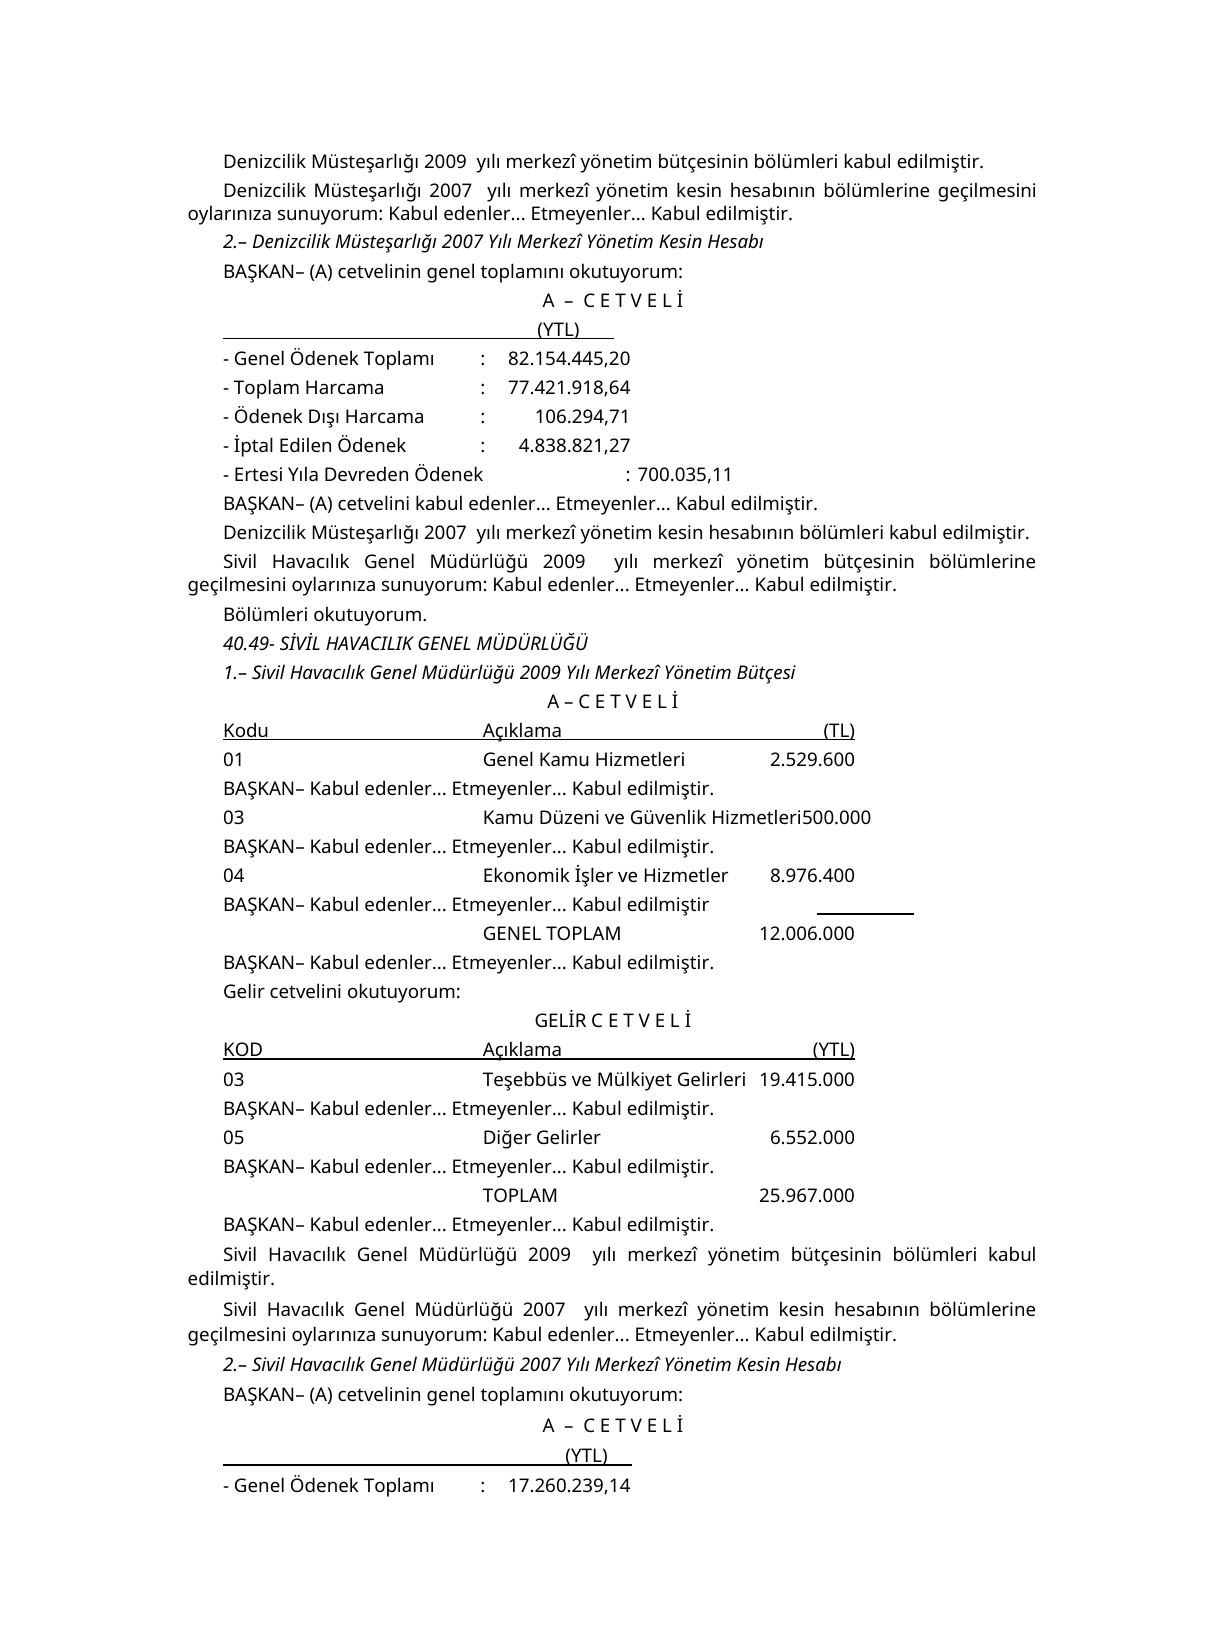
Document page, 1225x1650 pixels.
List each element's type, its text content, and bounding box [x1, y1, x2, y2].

text BAŞKAN– Kabul edenler... Etmeyenler... Kabul edilmiştir. [187, 951, 1037, 974]
text Sivil Havacılık Genel Müdürlüğü 2009 yılı merkezî yönetim bütçesinin bölümleri kabul edilmiştir. [187, 1242, 1037, 1290]
text 1.– Sivil Havacılık Genel Müdürlüğü 2009 Yılı Merkezî Yönetim Bütçesi [187, 661, 1037, 684]
text 01 Genel Kamu Hizmetleri 2.529.600 [187, 748, 1037, 771]
text BAŞKAN– Kabul edenler... Etmeyenler... Kabul edilmiştir [187, 893, 1037, 916]
text BAŞKAN– Kabul edenler... Etmeyenler... Kabul edilmiştir. [187, 1096, 1037, 1120]
text A – C E T V E L İ [187, 288, 1037, 312]
text BAŞKAN– Kabul edenler... Etmeyenler... Kabul edilmiştir. [187, 1154, 1037, 1178]
text A – C E T V E L İ [187, 689, 1037, 713]
text Denizcilik Müsteşarlığı 2009 yılı merkezî yönetim bütçesinin bölümleri kabul edilmiştir. [187, 150, 1037, 173]
text BAŞKAN– (A) cetvelinin genel toplamını okutuyorum: [187, 1382, 1037, 1407]
text GENEL TOPLAM 12.006.000 [187, 922, 1037, 945]
text 40.49- SİVİL HAVACILIK GENEL MÜDÜRLÜĞÜ [187, 631, 1037, 655]
text 05 Diğer Gelirler 6.552.000 [187, 1126, 1037, 1149]
text - Ödenek Dışı Harcama : 106.294,71 [187, 405, 1037, 428]
text BAŞKAN– Kabul edenler... Etmeyenler... Kabul edilmiştir. [187, 835, 1037, 858]
text BAŞKAN– (A) cetvelini kabul edenler... Etmeyenler... Kabul edilmiştir. [187, 492, 1037, 515]
text Denizcilik Müsteşarlığı 2007 yılı merkezî yönetim kesin hesabının bölümleri kabul edilmiştir. [187, 521, 1037, 544]
text BAŞKAN– Kabul edenler... Etmeyenler... Kabul edilmiştir. [187, 777, 1037, 800]
text KOD Açıklama (YTL) [187, 1038, 1037, 1062]
text 03 Teşebbüs ve Mülkiyet Gelirleri 19.415.000 [187, 1067, 1037, 1091]
text Denizcilik Müsteşarlığı 2007 yılı merkezî yönetim kesin hesabının bölümlerine geçilmesini oylarınıza sunuyorum: Kabul edenler... Etmeyenler... Kabul edilmiştir. [187, 179, 1037, 224]
text A – C E T V E L İ [187, 1413, 1037, 1437]
text 2.– Sivil Havacılık Genel Müdürlüğü 2007 Yılı Merkezî Yönetim Kesin Hesabı [187, 1352, 1037, 1376]
text BAŞKAN– Kabul edenler... Etmeyenler... Kabul edilmiştir. [187, 1213, 1037, 1236]
text Kodu Açıklama (TL) [187, 719, 1037, 742]
text - Ertesi Yıla Devreden Ödenek : 700.035,11 [187, 463, 1037, 486]
text TOPLAM 25.967.000 [187, 1184, 1037, 1207]
text GELİR C E T V E L İ [187, 1009, 1037, 1032]
text Gelir cetvelini okutuyorum: [187, 980, 1037, 1003]
text BAŞKAN– (A) cetvelinin genel toplamını okutuyorum: [187, 259, 1037, 283]
text Bölümleri okutuyorum. [187, 602, 1037, 626]
text 03 Kamu Düzeni ve Güvenlik Hizmetleri 500.000 [187, 806, 1037, 829]
text Sivil Havacılık Genel Müdürlüğü 2009 yılı merkezî yönetim bütçesinin bölümlerine geçilmesini oylarınıza sunuyorum: Kabul edenler... Etmeyenler... Kabul edilmiştir. [187, 550, 1037, 597]
text 2.– Denizcilik Müsteşarlığı 2007 Yılı Merkezî Yönetim Kesin Hesabı [187, 230, 1037, 254]
text - Toplam Harcama : 77.421.918,64 [187, 376, 1037, 399]
text 04 Ekonomik İşler ve Hizmetler 8.976.400 [187, 864, 1037, 887]
text - Genel Ödenek Toplamı : 82.154.445,20 [187, 347, 1037, 370]
text - Genel Ödenek Toplamı : 17.260.239,14 [187, 1473, 1037, 1498]
text Sivil Havacılık Genel Müdürlüğü 2007 yılı merkezî yönetim kesin hesabının bölümlerine geçilmesini oylarınıza sunuyorum: Kabul edenler... Etmeyenler... Kabul edilmiştir. [187, 1296, 1037, 1346]
text (YTL) [187, 1443, 1037, 1467]
text (YTL) [187, 318, 1037, 341]
text - İptal Edilen Ödenek : 4.838.821,27 [187, 434, 1037, 457]
